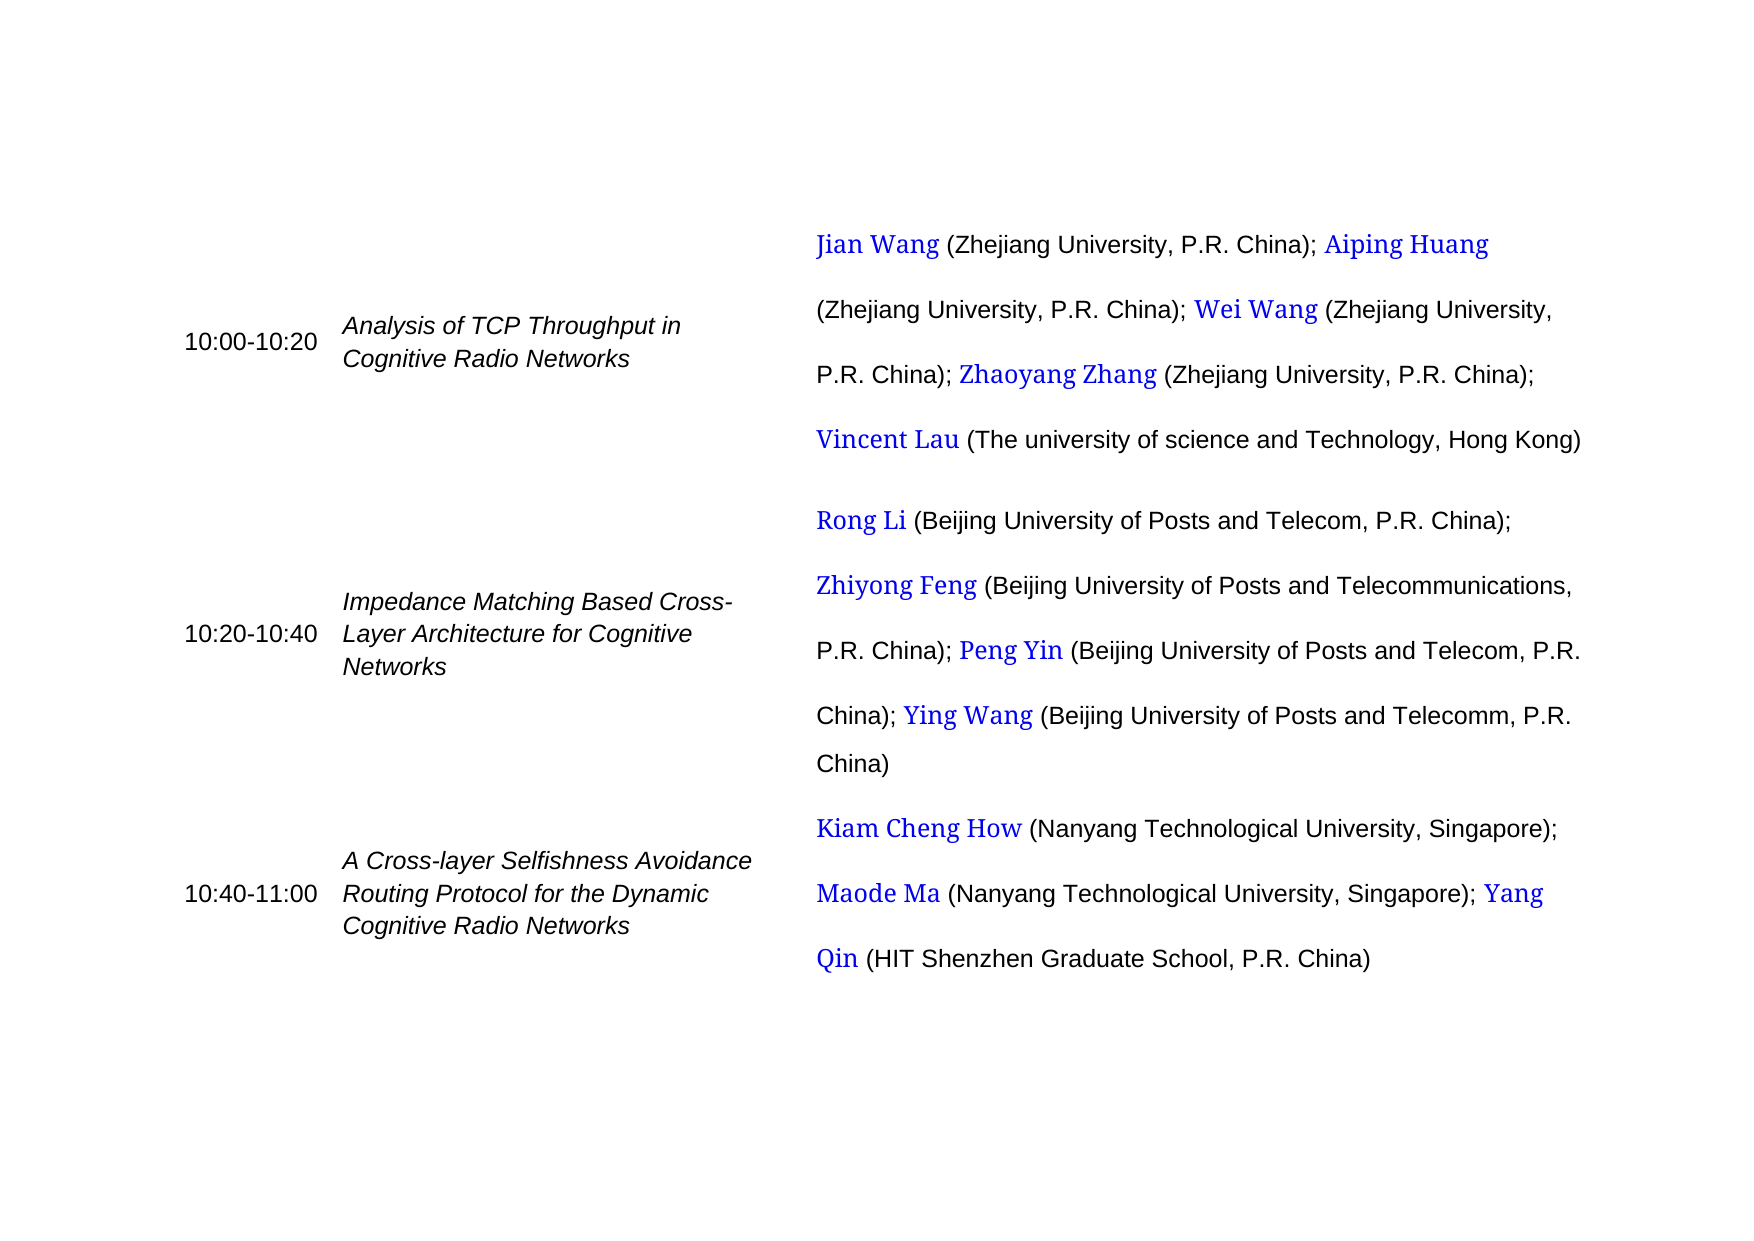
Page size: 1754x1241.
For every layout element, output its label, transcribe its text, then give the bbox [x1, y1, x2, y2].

table_cell Kiam Cheng How (Nanyang Technological University, Singapore); Maode Ma (Nanyang Technological University, Singapore); Yang Qin (HIT Shenzhen Graduate School, P.R. China) [804, 781, 1597, 992]
table_cell Rong Li (Beijing University of Posts and Telecom, P.R. China); Zhiyong Feng (Beijing University of Posts and Telecommunications, P.R. China); Peng Yin (Beijing University of Posts and Telecom, P.R. China); Ying Wang (Beijing University of Posts and Telecomm, P.R. China) [804, 473, 1597, 781]
table_header Analysis of TCP Throughput in Cognitive Radio Networks [330, 198, 803, 473]
table_cell 10:40-11:00 [149, 781, 330, 992]
table_header 10:00-10:20 [149, 198, 330, 473]
table_cell A Cross-layer Selfishness Avoidance Routing Protocol for the Dynamic Cognitive Radio Networks [330, 781, 803, 992]
table_cell 10:20-10:40 [149, 473, 330, 781]
table_header Jian Wang (Zhejiang University, P.R. China); Aiping Huang (Zhejiang University, P.R. China); Wei Wang (Zhejiang University, P.R. China); Zhaoyang Zhang (Zhejiang University, P.R. China); Vincent Lau (The university of science and Technology, Hong Kong) [804, 198, 1597, 473]
table_cell Impedance Matching Based Cross-Layer Architecture for Cognitive Networks [330, 473, 803, 781]
